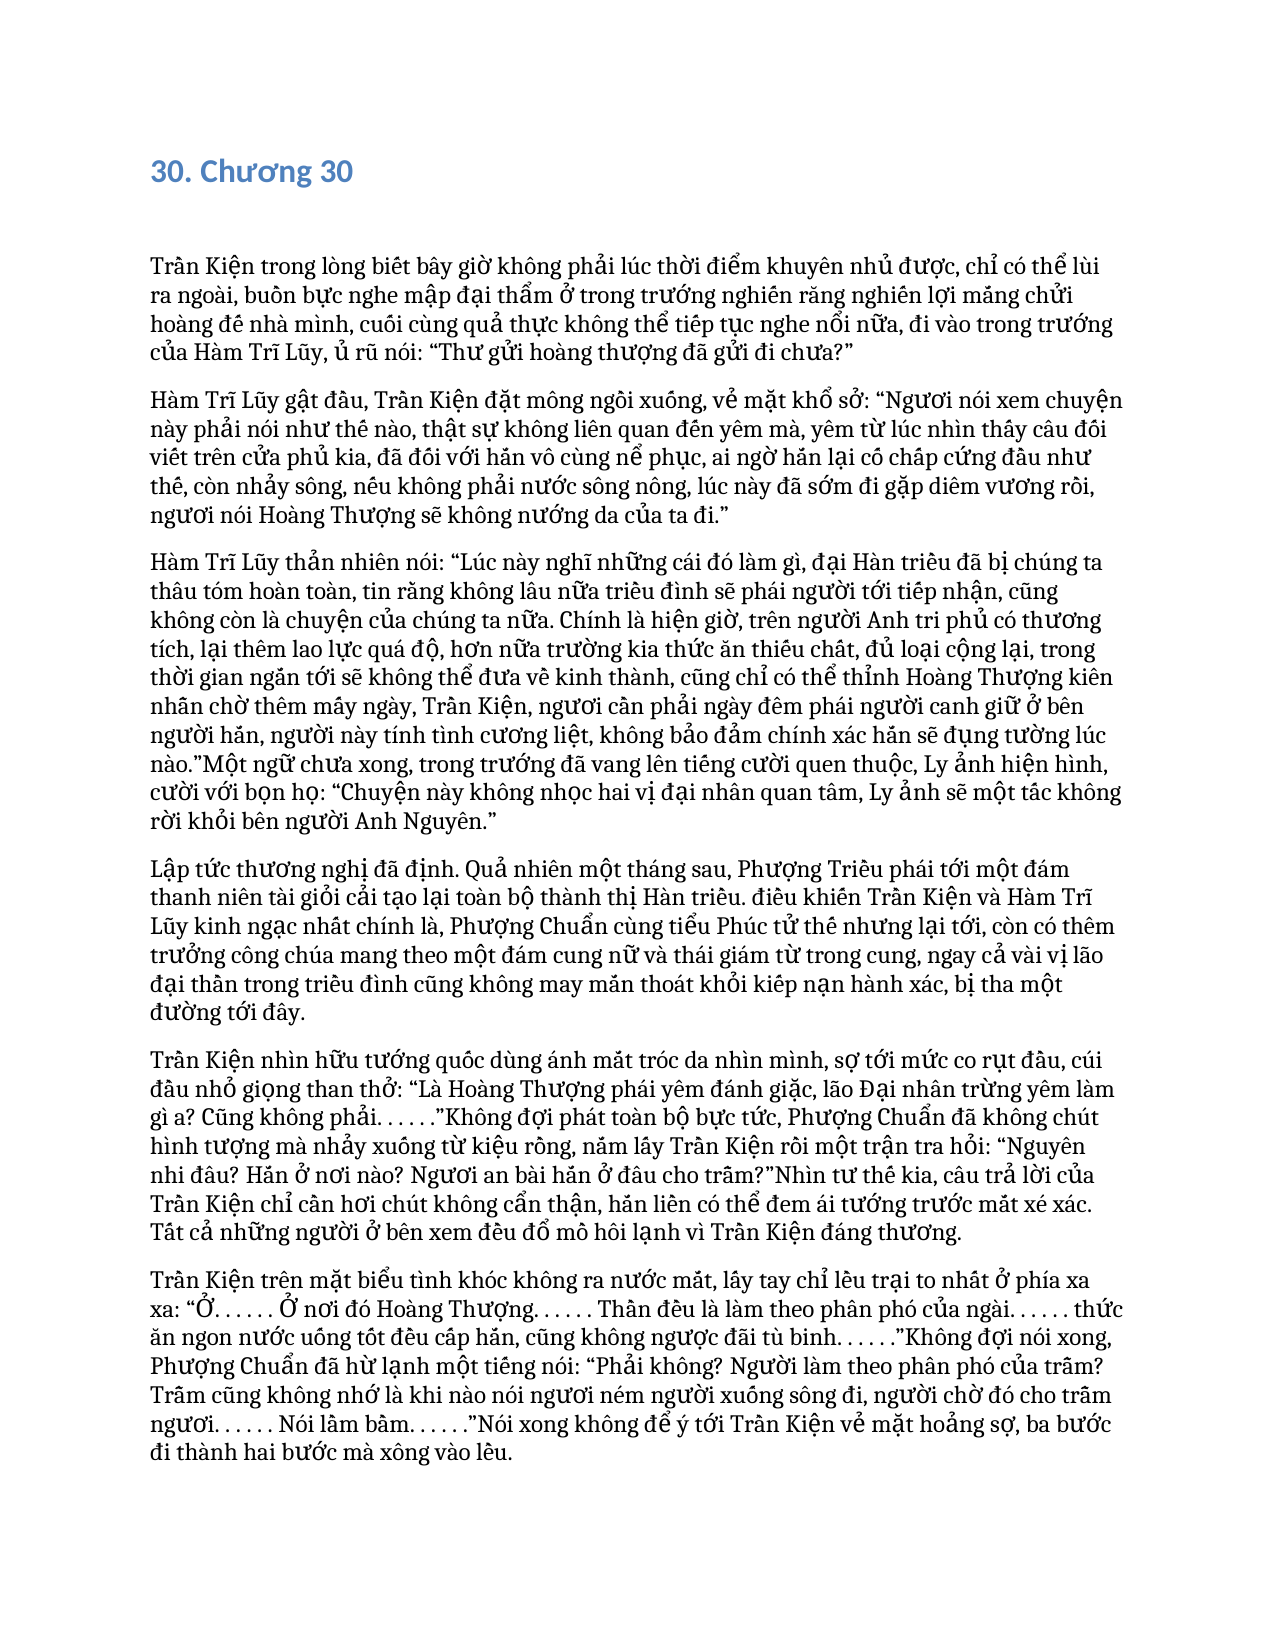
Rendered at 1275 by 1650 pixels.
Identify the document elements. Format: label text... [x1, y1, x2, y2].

text Hàm Trĩ Lũy gật đầu, Trần Kiện đặt mông ngồi xuống, vẻ mặt khổ sở: “Ngươi nói xem chuyện này phải nói như thế nào, thật sự không liên quan đến yêm mà, yêm từ lúc nhìn thấy câu đối viết trên cửa phủ kia, đã đối với hắn vô cùng nể phục, ai ngờ hắn lại cố chấp cứng đầu như thế, còn nhảy sông, nếu không phải nước sông nông, lúc này đã sớm đi gặp diêm vương rồi, ngươi nói Hoàng Thượng sẽ không nướng da của ta đi.” [150, 386, 1125, 529]
text Trần Kiện trên mặt biểu tình khóc không ra nước mắt, lấy tay chỉ lều trại to nhất ở phía xa xa: “Ở. . . . . . Ở nơi đó Hoàng Thượng. . . . . . Thần đều là làm theo phân phó của ngài. . . . . . thức ăn ngon nước uống tốt đều cấp hắn, cũng không ngược đãi tù binh. . . . . .”Không đợi nói xong, Phượng Chuẩn đã hừ lạnh một tiếng nói: “Phải không? Người làm theo phân phó của trẫm? Trẫm cũng không nhớ là khi nào nói ngươi ném người xuống sông đi, người chờ đó cho trẫm ngươi. . . . . . Nói lầm bầm. . . . . .”Nói xong không để ý tới Trần Kiện vẻ mặt hoảng sợ, ba bước đi thành hai bước mà xông vào lều. [150, 1266, 1125, 1467]
text Trần Kiện nhìn hữu tướng quốc dùng ánh mắt tróc da nhìn mình, sợ tới mức co rụt đầu, cúi đầu nhỏ giọng than thở: “Là Hoàng Thượng phái yêm đánh giặc, lão Đại nhân trừng yêm làm gì a? Cũng không phải. . . . . .”Không đợi phát toàn bộ bực tức, Phượng Chuẩn đã không chút hình tượng mà nhảy xuống từ kiệu rồng, nắm lấy Trần Kiện rồi một trận tra hỏi: “Nguyên nhi đâu? Hắn ở nơi nào? Ngươi an bài hắn ở đâu cho trẫm?”Nhìn tư thế kia, câu trả lời của Trần Kiện chỉ cần hơi chút không cẩn thận, hắn liền có thể đem ái tướng trước mắt xé xác. Tất cả những người ở bên xem đều đổ mồ hôi lạnh vì Trần Kiện đáng thương. [150, 1046, 1125, 1247]
text Lập tức thương nghị đã định. Quả nhiên một tháng sau, Phượng Triều phái tới một đám thanh niên tài giỏi cải tạo lại toàn bộ thành thị Hàn triều. điều khiến Trần Kiện và Hàm Trĩ Lũy kinh ngạc nhất chính là, Phượng Chuẩn cùng tiểu Phúc tử thế nhưng lại tới, còn có thêm trưởng công chúa mang theo một đám cung nữ và thái giám từ trong cung, ngay cả vài vị lão đại thần trong triều đình cũng không may mắn thoát khỏi kiếp nạn hành xác, bị tha một đường tới đây. [150, 854, 1125, 1027]
text Trần Kiện trong lòng biết bây giờ không phải lúc thời điểm khuyên nhủ được, chỉ có thể lùi ra ngoài, buồn bực nghe mập đại thẩm ở trong trướng nghiến răng nghiến lợi mắng chửi hoàng đế nhà mình, cuối cùng quả thực không thể tiếp tục nghe nổi nữa, đi vào trong trướng của Hàm Trĩ Lũy, ủ rũ nói: “Thư gửi hoàng thượng đã gửi đi chưa?” [150, 194, 1125, 367]
text Hàm Trĩ Lũy thản nhiên nói: “Lúc này nghĩ những cái đó làm gì, đại Hàn triều đã bị chúng ta thâu tóm hoàn toàn, tin rằng không lâu nữa triều đình sẽ phái người tới tiếp nhận, cũng không còn là chuyện của chúng ta nữa. Chính là hiện giờ, trên người Anh tri phủ có thương tích, lại thêm lao lực quá độ, hơn nữa trường kia thức ăn thiếu chất, đủ loại cộng lại, trong thời gian ngắn tới sẽ không thể đưa về kinh thành, cũng chỉ có thể thỉnh Hoàng Thượng kiên nhẫn chờ thêm mấy ngày, Trần Kiện, ngươi cần phải ngày đêm phái người canh giữ ở bên người hắn, người này tính tình cương liệt, không bảo đảm chính xác hắn sẽ đụng tường lúc nào.”Một ngữ chưa xong, trong trướng đã vang lên tiếng cười quen thuộc, Ly ảnh hiện hình, cười với bọn họ: “Chuyện này không nhọc hai vị đại nhân quan tâm, Ly ảnh sẽ một tấc không rời khỏi bên người Anh Nguyên.” [150, 548, 1125, 836]
subtitle 30. Chương 30 [150, 150, 1125, 191]
